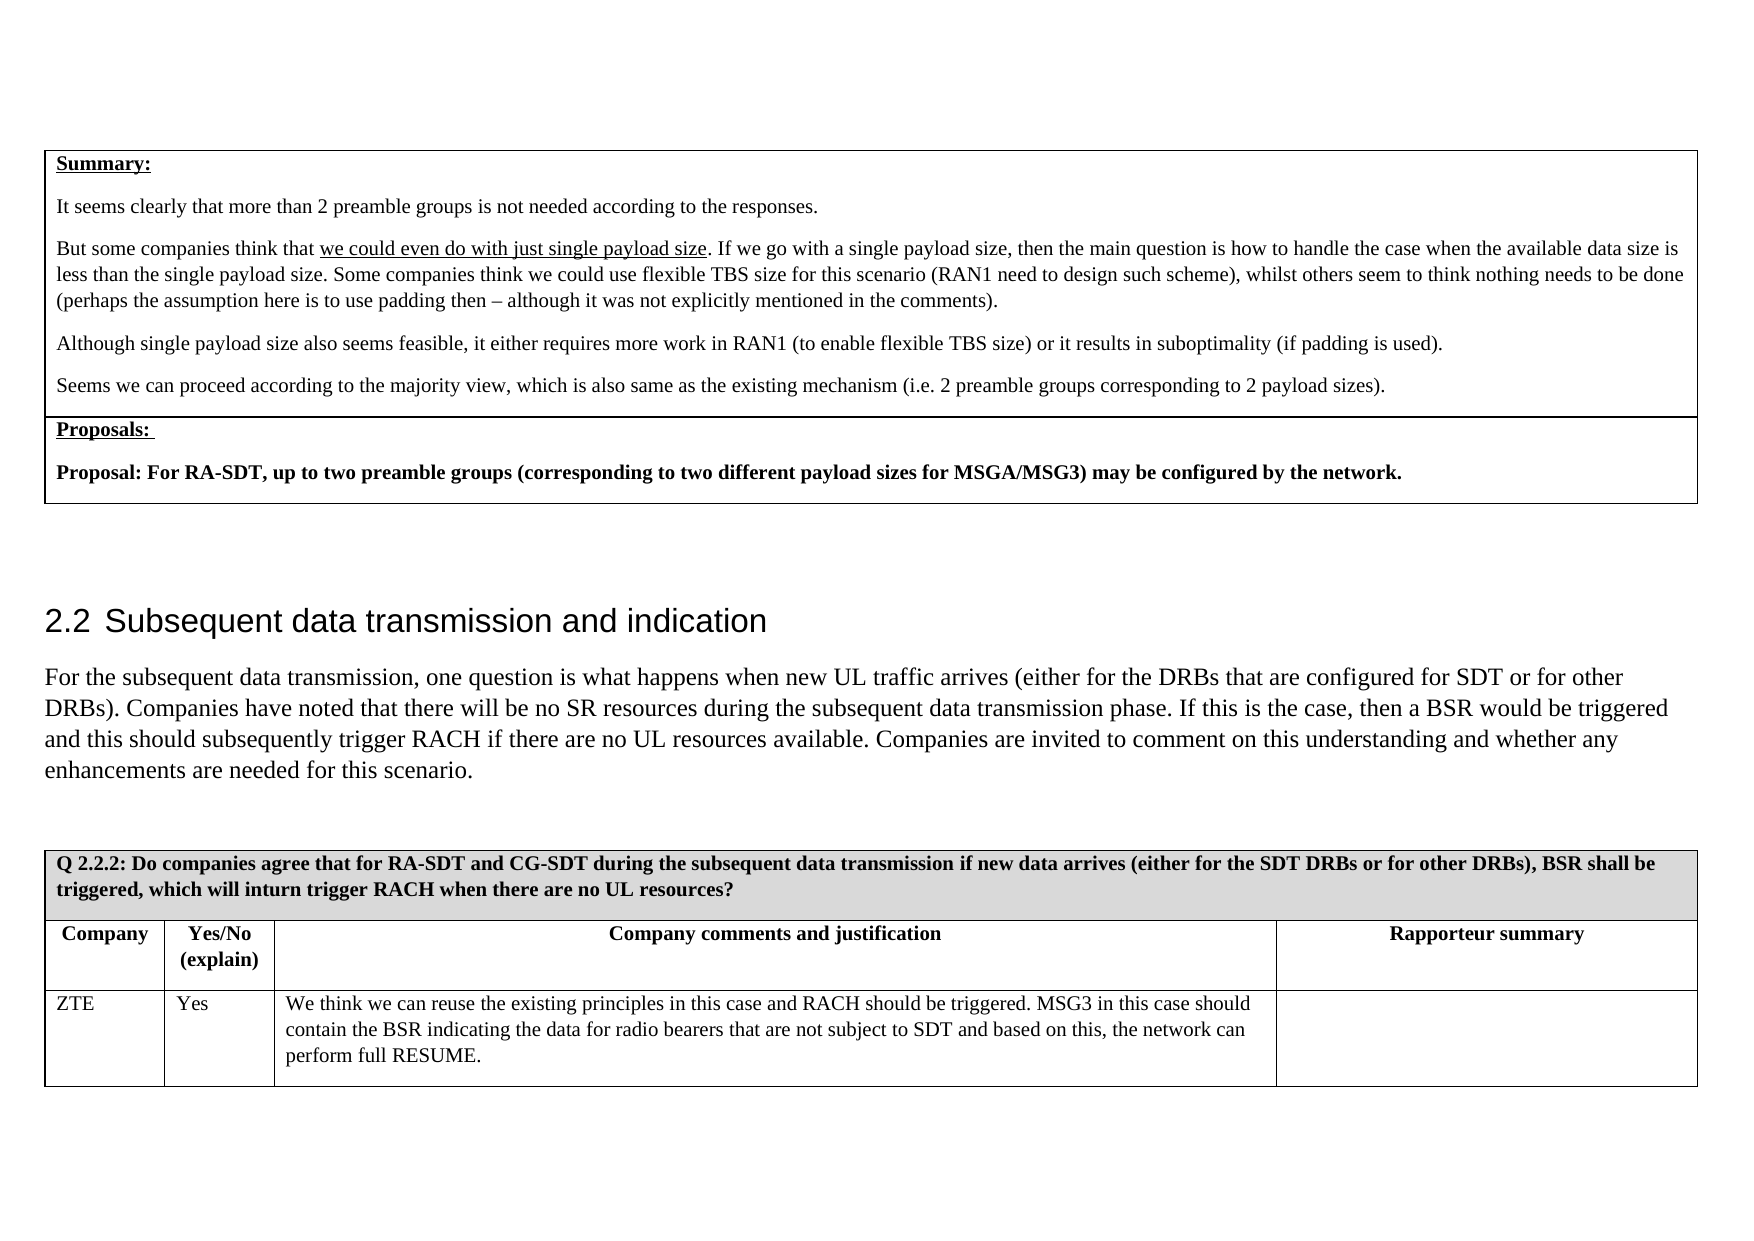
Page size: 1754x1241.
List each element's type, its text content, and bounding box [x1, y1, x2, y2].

table_cell We think we can reuse the existing principles in this case and RACH should be triggered. MSG3 in this case should contain the BSR indicating the data for radio bearers that are not subject to SDT and based on this, the network can perform full RESUME. [275, 991, 1276, 1086]
table_cell Proposals: Proposal: For RA-SDT, up to two preamble groups (corresponding to two different payload sizes for MSGA/MSG3) may be configured by the network. [46, 418, 1697, 503]
table_cell [1277, 991, 1697, 1086]
table_cell Yes/No (explain) [165, 921, 274, 990]
subtitle Subsequent data transmission and indication [44, 602, 1698, 640]
text For the subsequent data transmission, one question is what happens when new UL traffic arrives (either for the DRBs that are configured for SDT or for other DRBs). Companies have noted that there will be no SR resources during the subsequent data transmission phase. If this is the case, then a BSR would be triggered and this should subsequently trigger RACH if there are no UL resources available. Companies are invited to comment on this understanding and whether any enhancements are needed for this scenario. [44, 662, 1698, 784]
table_cell Rapporteur summary [1277, 921, 1697, 990]
table_cell ZTE [46, 991, 164, 1086]
table_header Q 2.2.2: Do companies agree that for RA-SDT and CG-SDT during the subsequent data transmission if new data arrives (either for the SDT DRBs or for other DRBs), BSR shall be triggered, which will inturn trigger RACH when there are no UL resources? [46, 851, 1697, 920]
table_cell Yes [165, 991, 274, 1086]
table_cell Company comments and justification [275, 921, 1276, 990]
table_cell Company [46, 921, 164, 990]
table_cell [46, 151, 1697, 416]
